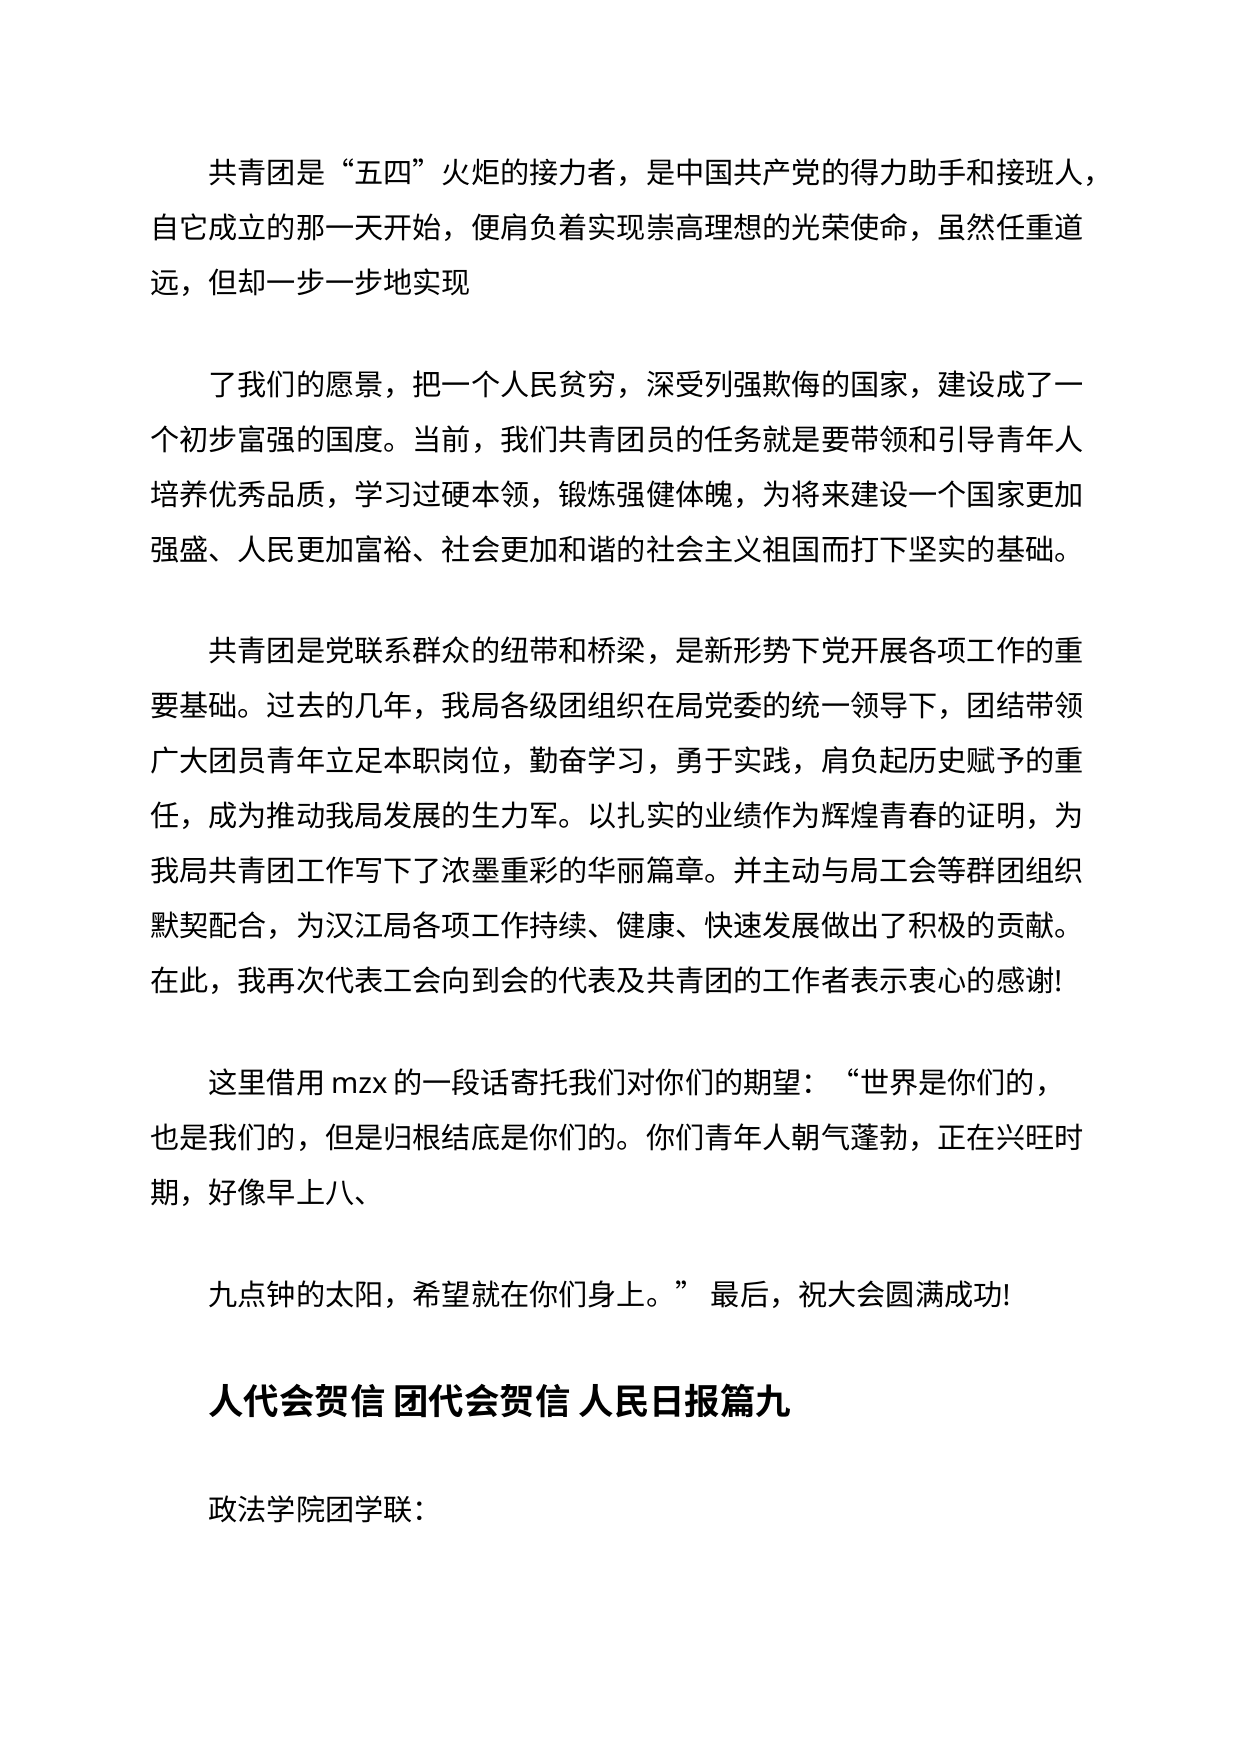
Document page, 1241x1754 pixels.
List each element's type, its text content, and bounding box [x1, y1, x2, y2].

text 这里借用mzx的一段话寄托我们对你们的期望：“世界是你们的，也是我们的，但是归根结底是你们的。你们青年人朝气蓬勃，正在兴旺时期，好像早上八、 [150, 1059, 1090, 1212]
text 共青团是党联系群众的纽带和桥梁，是新形势下党开展各项工作的重要基础。过去的几年，我局各级团组织在局党委的统一领导下，团结带领广大团员青年立足本职岗位，勤奋学习，勇于实践，肩负起历史赋予的重任，成为推动我局发展的生力军。以扎实的业绩作为辉煌青春的证明，为我局共青团工作写下了浓墨重彩的华丽篇章。并主动与局工会等群团组织默契配合，为汉江局各项工作持续、健康、快速发展做出了积极的贡献。在此，我再次代表工会向到会的代表及共青团的工作者表示衷心的感谢! [150, 628, 1090, 1000]
text 政法学院团学联： [150, 1486, 1090, 1529]
text 人代会贺信 团代会贺信 人民日报篇九 [150, 1373, 1090, 1424]
text 九点钟的太阳，希望就在你们身上。” 最后，祝大会圆满成功! [150, 1271, 1090, 1313]
text 了我们的愿景，把一个人民贫穷，深受列强欺侮的国家，建设成了一个初步富强的国度。当前，我们共青团员的任务就是要带领和引导青年人培养优秀品质，学习过硬本领，锻炼强健体魄，为将来建设一个国家更加强盛、人民更加富裕、社会更加和谐的社会主义祖国而打下坚实的基础。 [150, 362, 1090, 568]
text 共青团是“五四”火炬的接力者，是中国共产党的得力助手和接班人，自它成立的那一天开始，便肩负着实现崇高理想的光荣使命，虽然任重道远，但却一步一步地实现 [150, 150, 1090, 302]
